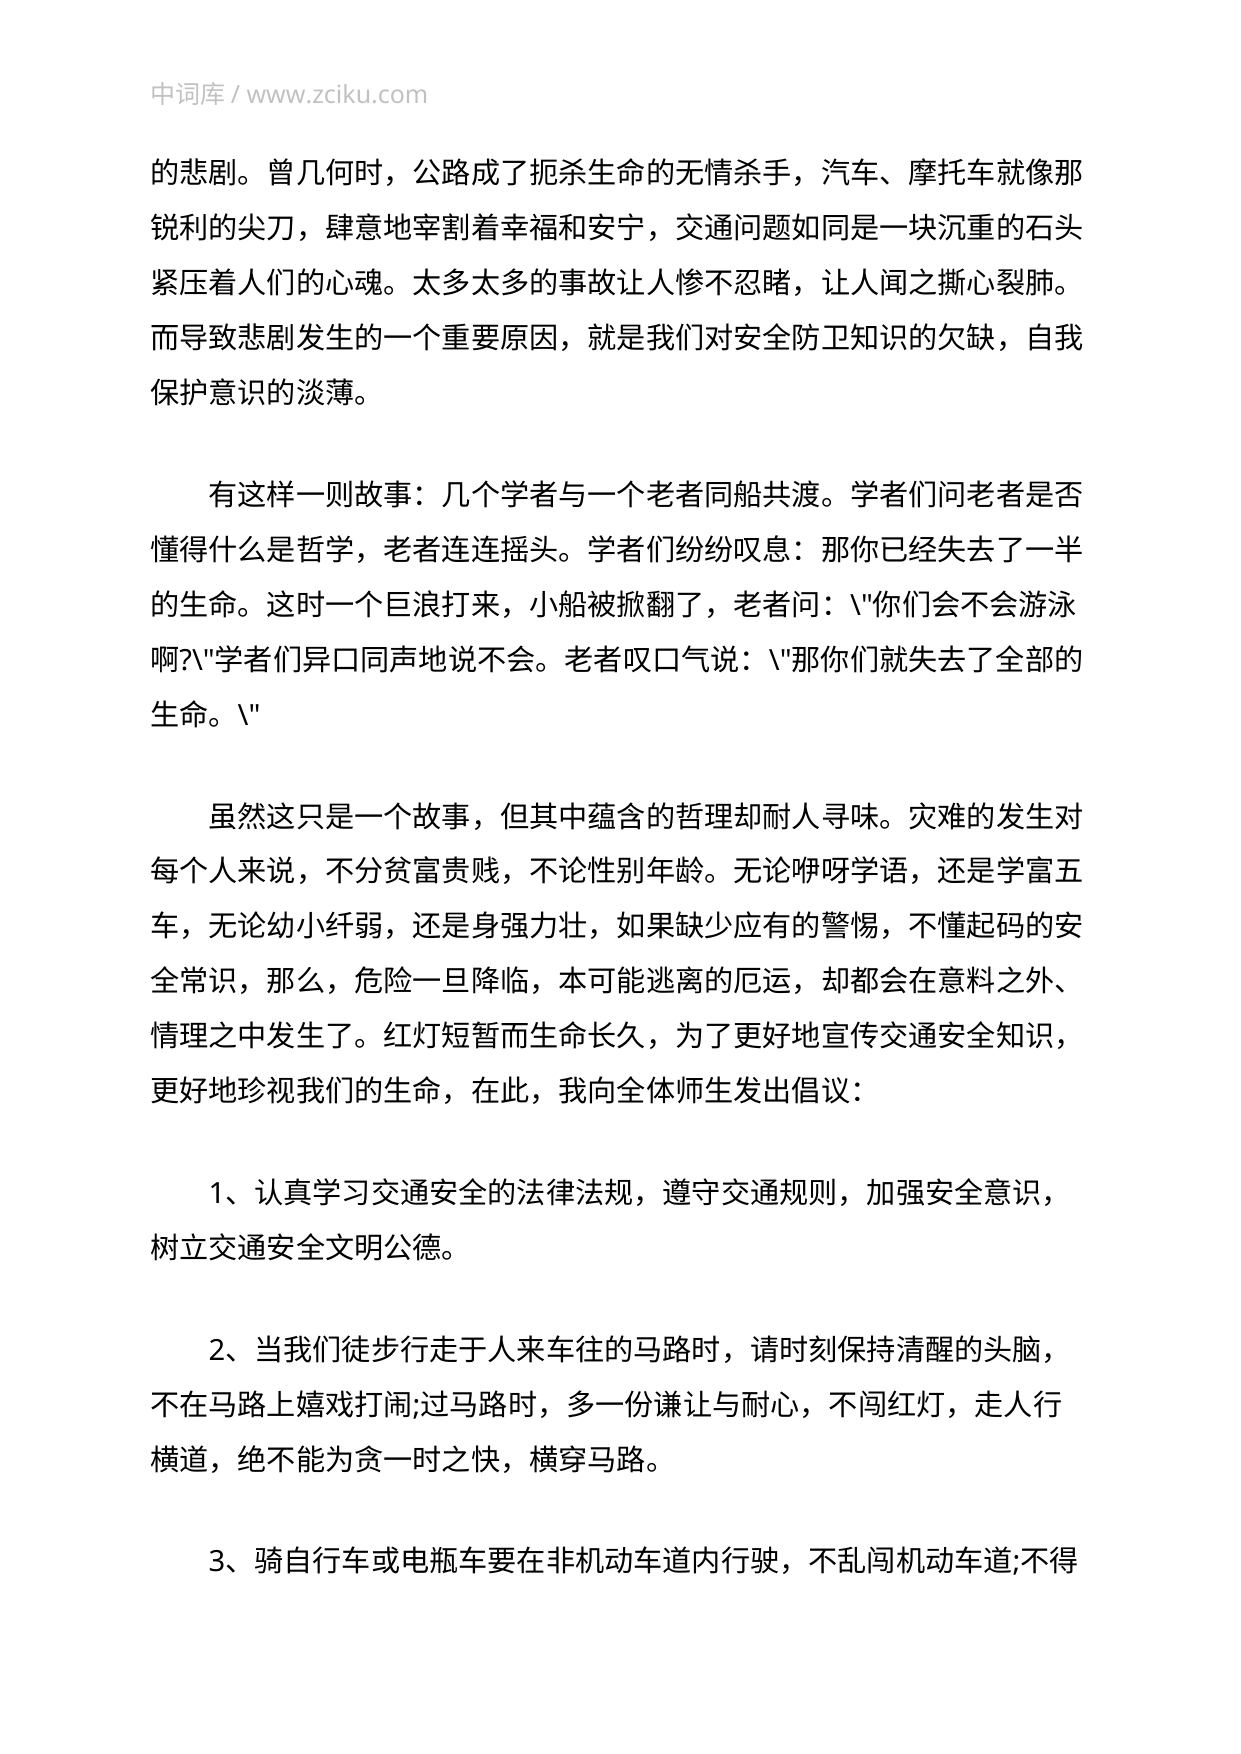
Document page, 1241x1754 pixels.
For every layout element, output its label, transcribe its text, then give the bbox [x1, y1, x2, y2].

text 有这样一则故事：几个学者与一个老者同船共渡。学者们问老者是否懂得什么是哲学，老者连连摇头。学者们纷纷叹息：那你已经失去了一半的生命。这时一个巨浪打来，小船被掀翻了，老者问：\"你们会不会游泳啊?\"学者们异口同声地说不会。老者叹口气说：\"那你们就失去了全部的生命。\" [150, 471, 1090, 733]
text 2、当我们徒步行走于人来车往的马路时，请时刻保持清醒的头脑，不在马路上嬉戏打闹;过马路时，多一份谦让与耐心，不闯红灯，走人行横道，绝不能为贪一时之快，横穿马路。 [150, 1326, 1090, 1478]
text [150, 1538, 1090, 1580]
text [150, 150, 1090, 412]
text 1、认真学习交通安全的法律法规，遵守交通规则，加强安全意识，树立交通安全文明公德。 [150, 1169, 1090, 1267]
text 虽然这只是一个故事，但其中蕴含的哲理却耐人寻味。灾难的发生对每个人来说，不分贫富贵贱，不论性别年龄。无论咿呀学语，还是学富五车，无论幼小纤弱，还是身强力壮，如果缺少应有的警惕，不懂起码的安全常识，那么，危险一旦降临，本可能逃离的厄运，却都会在意料之外、情理之中发生了。红灯短暂而生命长久，为了更好地宣传交通安全知识，更好地珍视我们的生命，在此，我向全体师生发出倡议： [150, 793, 1090, 1110]
